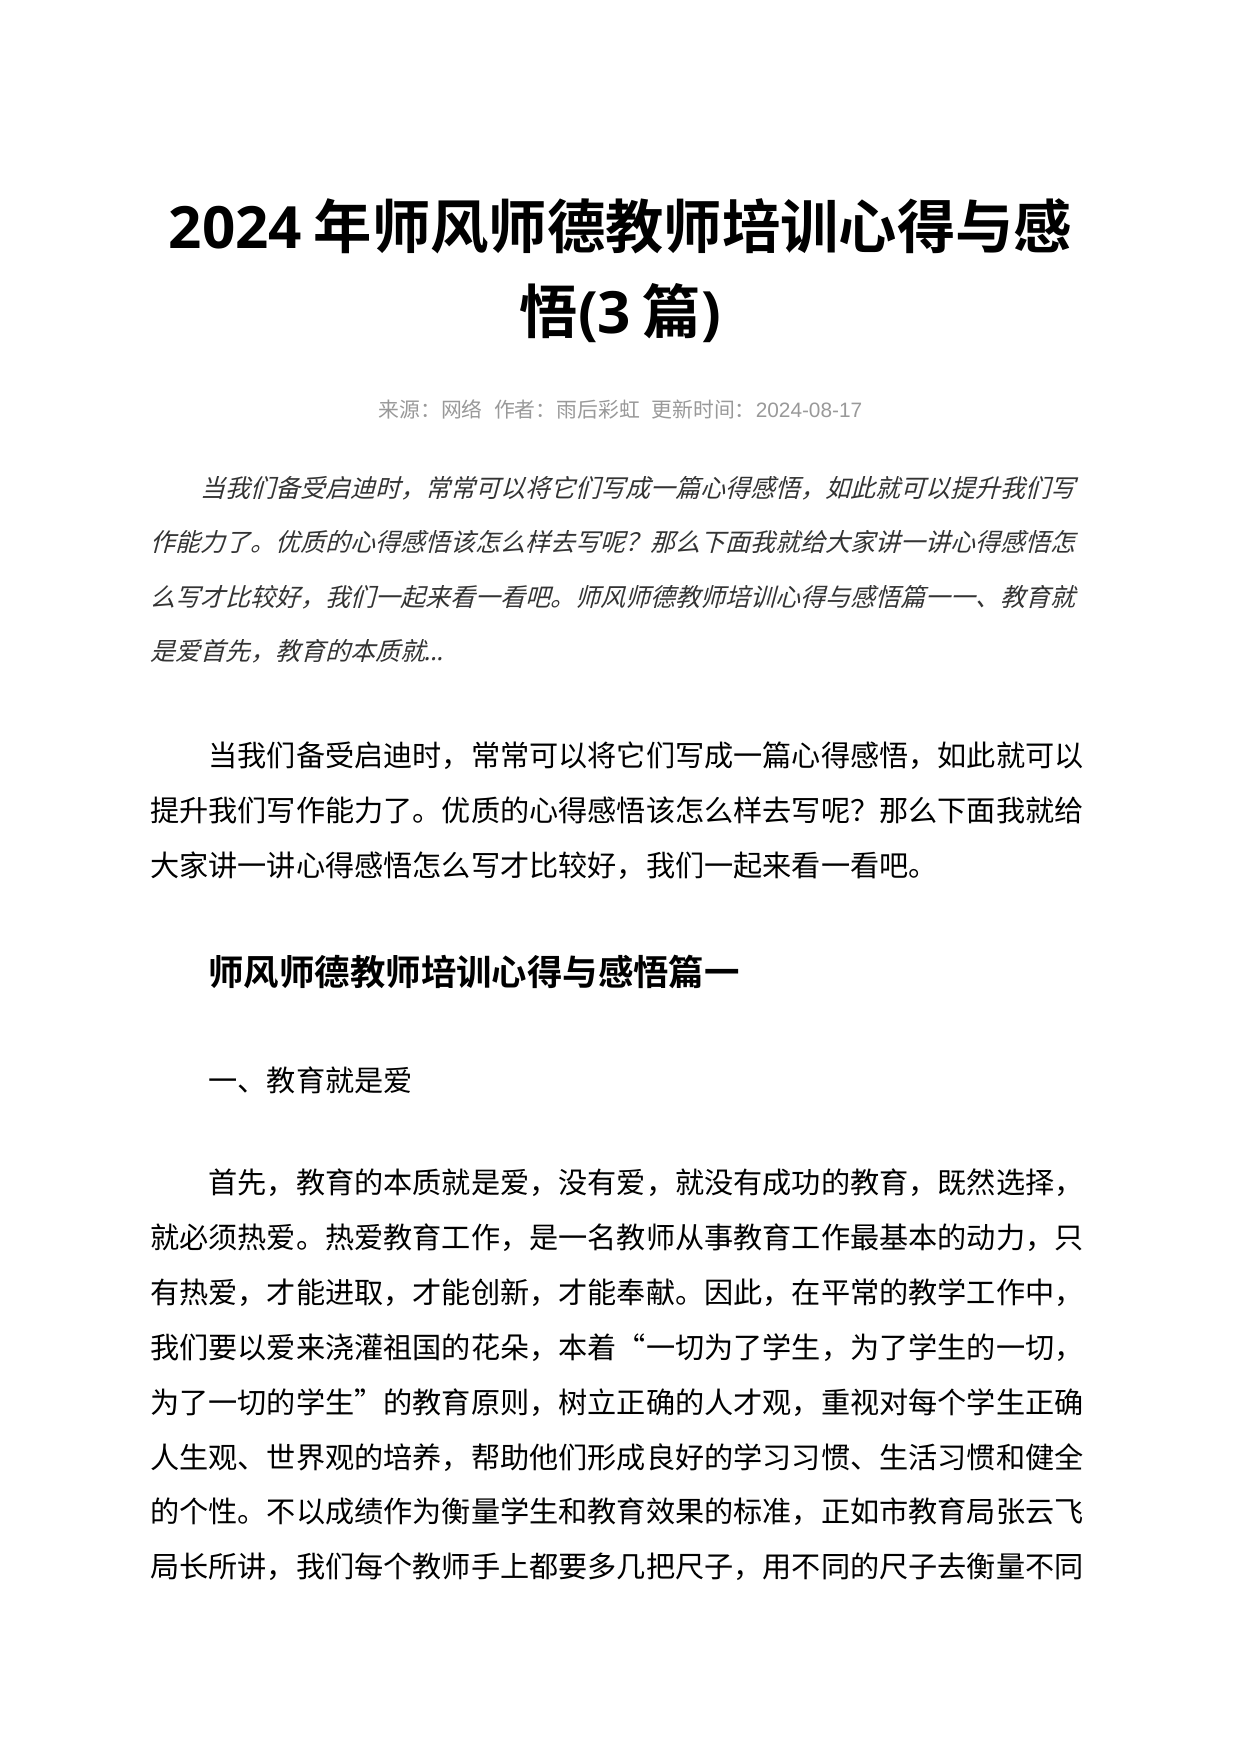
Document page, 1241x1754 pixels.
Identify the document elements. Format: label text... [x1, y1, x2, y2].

text 来源：网络 作者：雨后彩虹 更新时间：2024-08-17 [150, 398, 1090, 422]
text 师风师德教师培训心得与感悟篇一 [150, 944, 1090, 996]
subtitle 2024年师风师德教师培训心得与感悟(3篇) [150, 181, 1090, 351]
text 当我们备受启迪时，常常可以将它们写成一篇心得感悟，如此就可以提升我们写作能力了。优质的心得感悟该怎么样去写呢？那么下面我就给大家讲一讲心得感悟怎么写才比较好，我们一起来看一看吧。 [150, 733, 1090, 885]
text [150, 1160, 1090, 1586]
text 一、教育就是爱 [150, 1058, 1090, 1100]
text 当我们备受启迪时，常常可以将它们写成一篇心得感悟，如此就可以提升我们写作能力了。优质的心得感悟该怎么样去写呢？那么下面我就给大家讲一讲心得感悟怎么写才比较好，我们一起来看一看吧。师风师德教师培训心得与感悟篇一一、教育就是爱首先，教育的本质就... [150, 468, 1090, 668]
